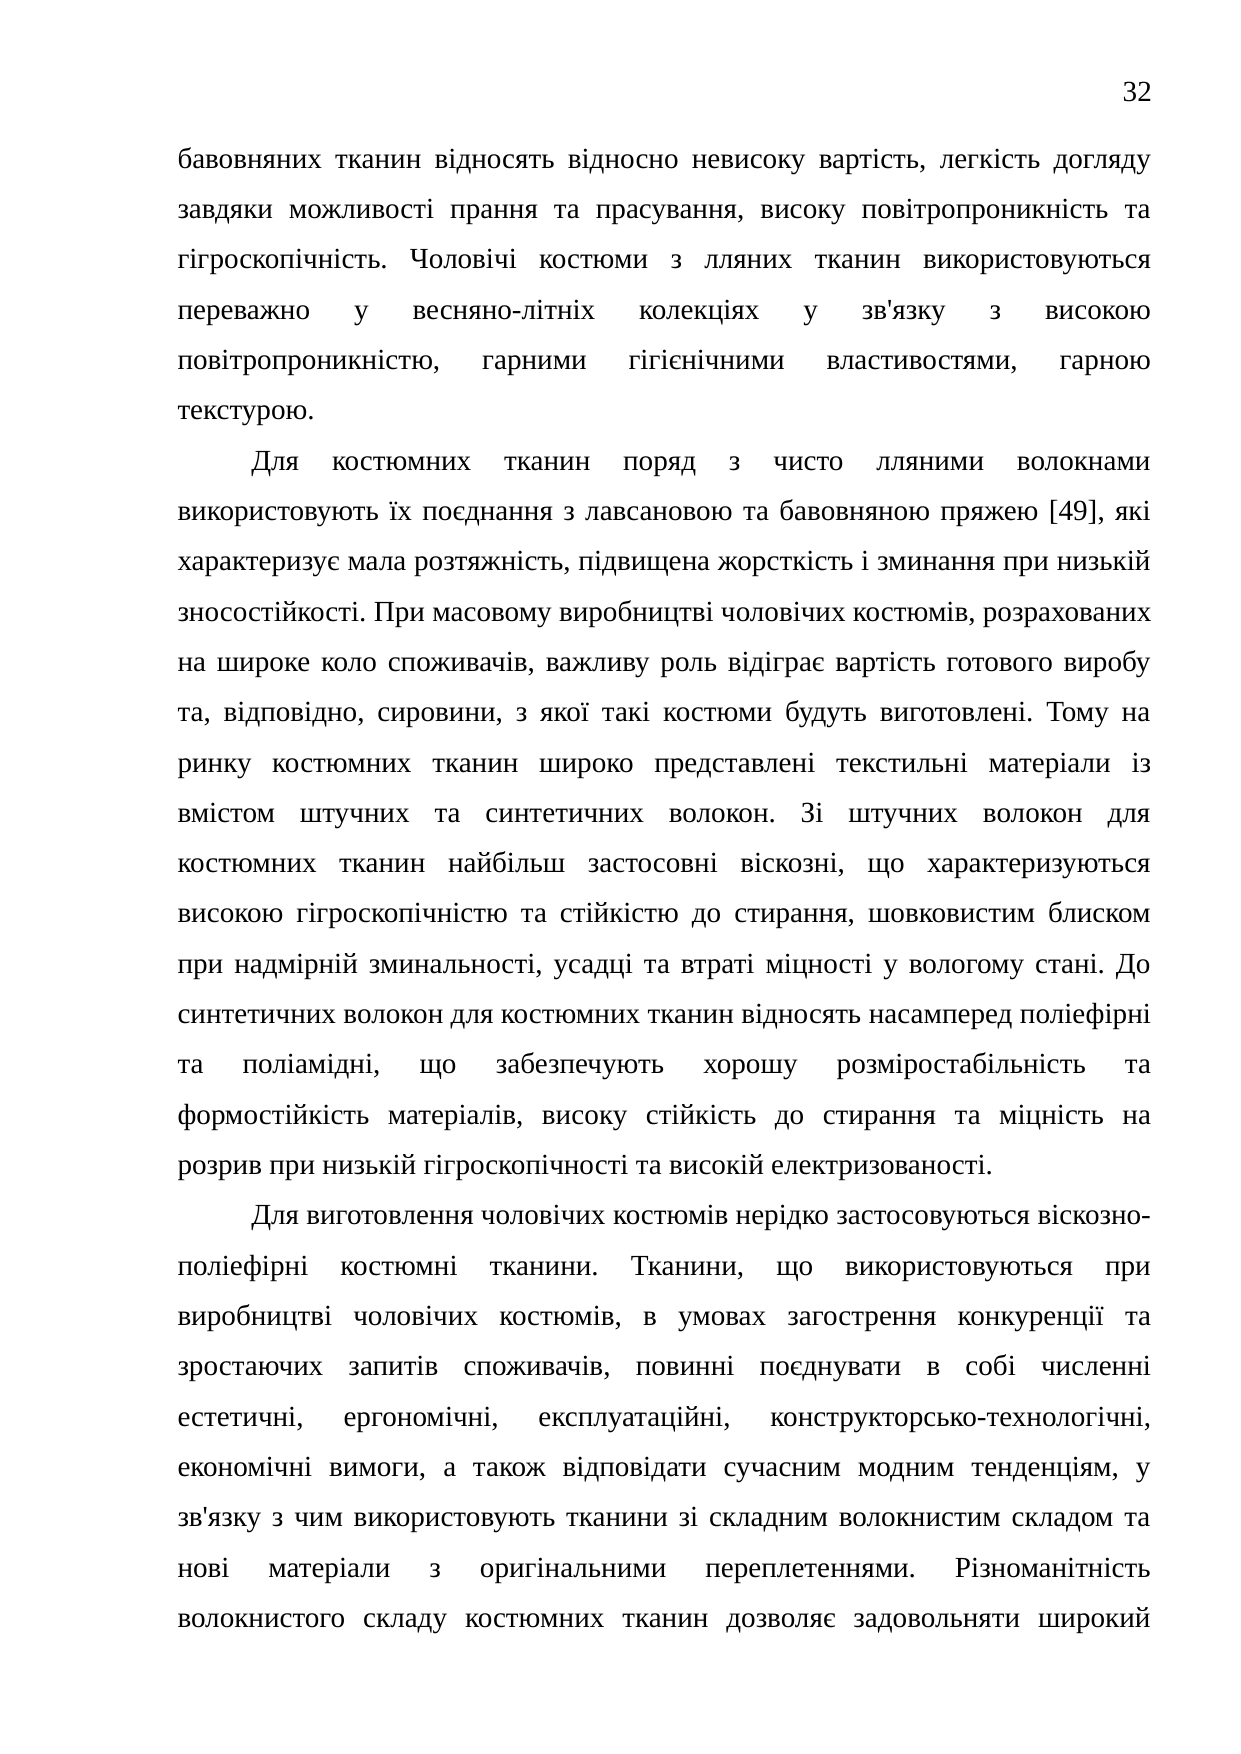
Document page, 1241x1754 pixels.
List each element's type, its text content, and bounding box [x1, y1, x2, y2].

text Для костюмних тканин поряд з чисто лляними волокнами використовують їх поєднання з лавсановою та бавовняною пряжею [49], які характеризує мала розтяжність, підвищена жорсткість і зминання при низькій зносостійкості. При масовому виробництві чоловічих костюмів, розрахованих на широке коло споживачів, важливу роль відіграє вартість готового виробу та, відповідно, сировини, з якої такі костюми будуть виготовлені. Тому на ринку костюмних тканин широко представлені текстильні матеріали із вмістом штучних та синтетичних волокон. Зі штучних волокон для костюмних тканин найбільш застосовні віскозні, що характеризуються високою гігроскопічністю та стійкістю до стирання, шовковистим блиском при надмірній зминальності, усадці та втраті міцності у вологому стані. До синтетичних волокон для костюмних тканин відносять насамперед поліефірні та поліамідні, що забезпечують хорошу розміростабільність та формостійкість матеріалів, високу стійкість до стирання та міцність на розрив при низькій гігроскопічності та високій електризованості. [177, 443, 1152, 1181]
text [177, 141, 1152, 426]
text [177, 1197, 1152, 1633]
